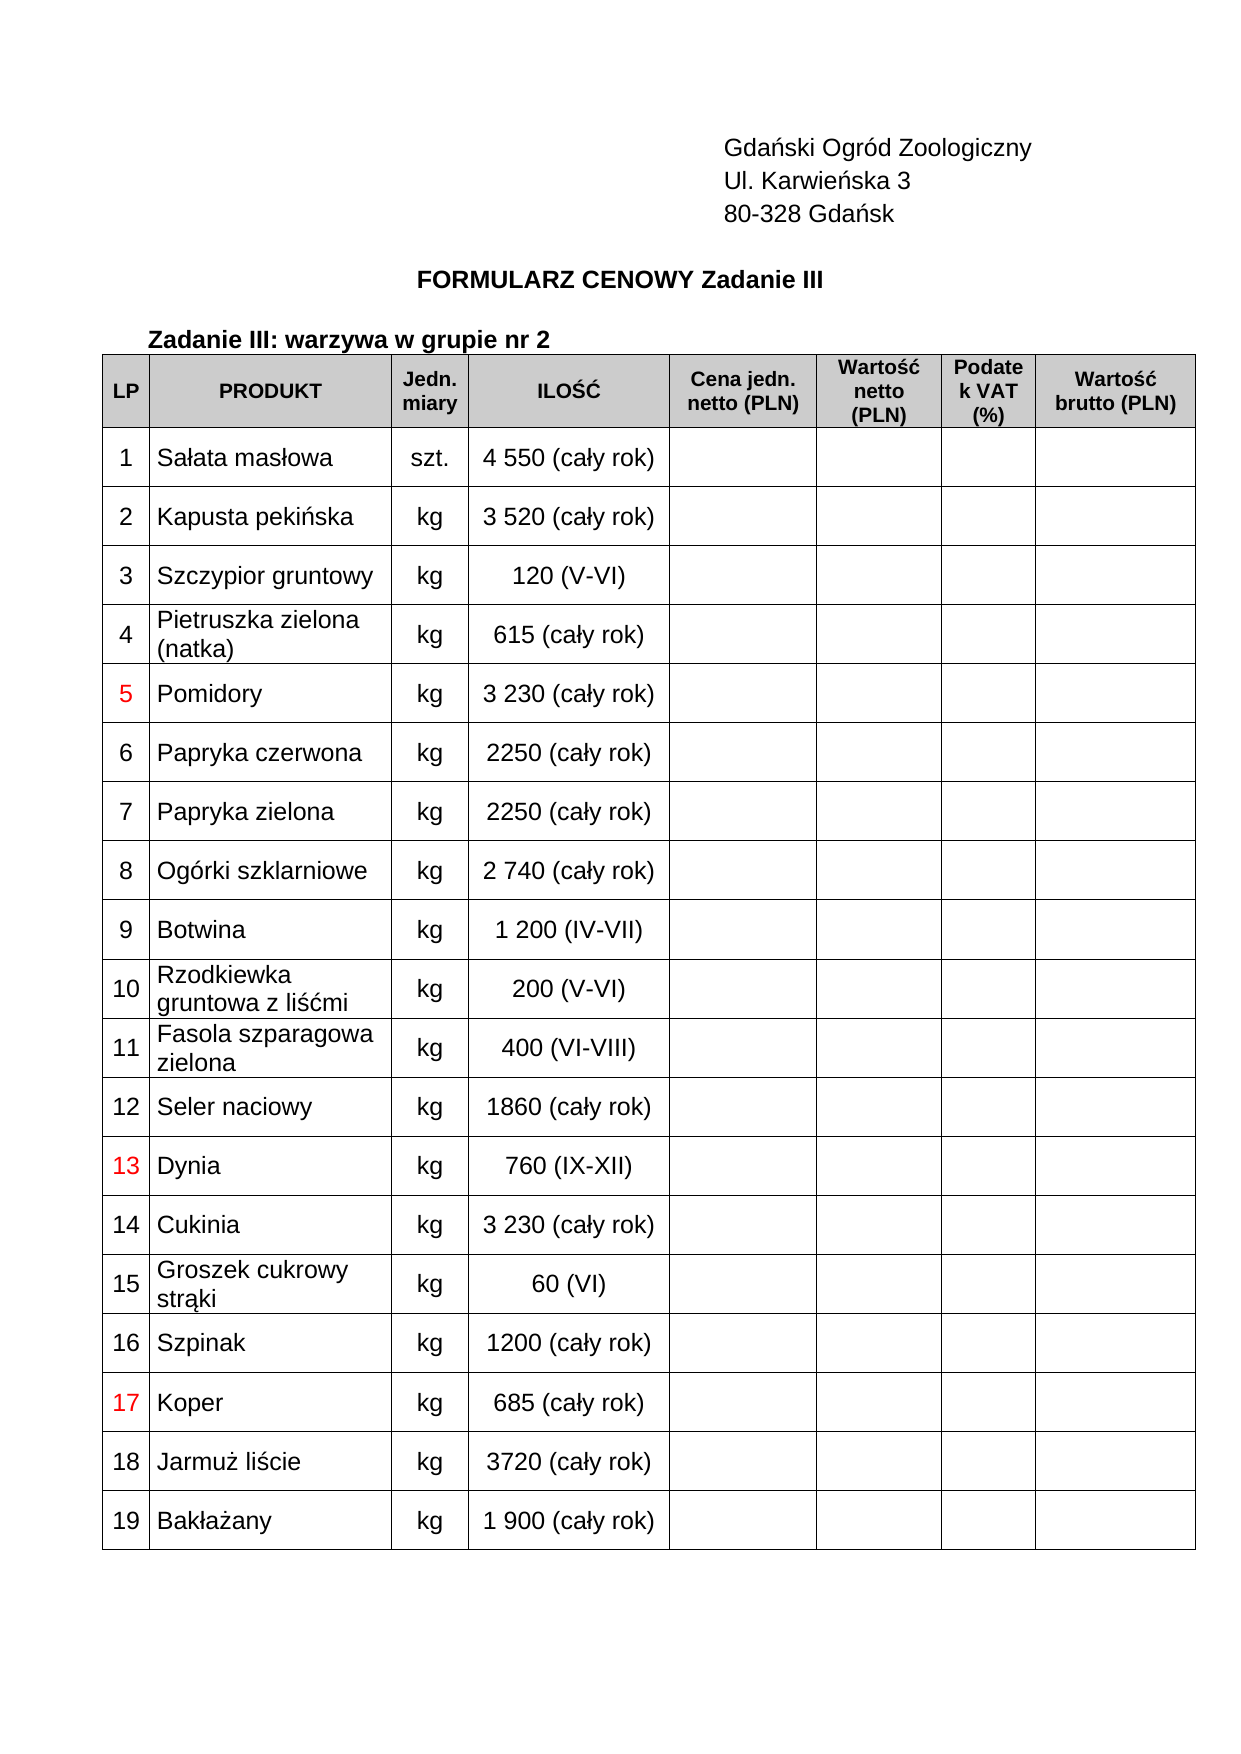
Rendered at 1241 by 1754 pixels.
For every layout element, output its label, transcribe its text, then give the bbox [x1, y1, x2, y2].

table_cell [1036, 1078, 1195, 1136]
table_cell [817, 1491, 941, 1549]
table_header ILOŚĆ [469, 355, 669, 427]
table_cell [817, 1373, 941, 1431]
table_cell kg [392, 723, 468, 781]
table_cell [942, 1255, 1035, 1313]
table_cell Fasola szparagowa zielona [150, 1019, 391, 1077]
table_cell 2 740 (cały rok) [469, 841, 669, 899]
table_cell [817, 1019, 941, 1077]
table_cell [670, 723, 816, 781]
table_cell [1036, 428, 1195, 486]
table_cell [670, 1137, 816, 1195]
table_cell [1036, 1432, 1195, 1490]
table_cell 13 [103, 1137, 149, 1195]
text Zadanie III: warzywa w grupie nr 2 [148, 325, 1093, 354]
table_cell 1 [103, 428, 149, 486]
table_cell 3 520 (cały rok) [469, 487, 669, 545]
table_cell [1036, 605, 1195, 663]
table_cell Groszek cukrowy strąki [150, 1255, 391, 1313]
table_cell [1036, 1196, 1195, 1254]
table_cell [942, 1078, 1035, 1136]
table_cell [942, 900, 1035, 958]
table_cell [1036, 546, 1195, 604]
table_cell [1036, 900, 1195, 958]
table_cell [817, 900, 941, 958]
table_cell [670, 428, 816, 486]
table_cell [817, 1078, 941, 1136]
table_cell [670, 1196, 816, 1254]
table_header Jedn. miary [392, 355, 468, 427]
table_cell 7 [103, 782, 149, 840]
table_cell [817, 664, 941, 722]
table_cell [942, 1314, 1035, 1372]
table_cell [942, 1491, 1035, 1549]
table_cell [942, 605, 1035, 663]
table_cell 1 900 (cały rok) [469, 1491, 669, 1549]
table_cell 9 [103, 900, 149, 958]
table_cell 1 200 (IV-VII) [469, 900, 669, 958]
table_cell kg [392, 1196, 468, 1254]
table_cell [817, 546, 941, 604]
text FORMULARZ CENOWY Zadanie III [148, 265, 1093, 294]
table_cell [670, 960, 816, 1017]
table_cell 16 [103, 1314, 149, 1372]
table_cell Cukinia [150, 1196, 391, 1254]
table_cell 4 550 (cały rok) [469, 428, 669, 486]
table_cell [670, 1255, 816, 1313]
table_header Wartość brutto (PLN) [1036, 355, 1195, 427]
table_cell 19 [103, 1491, 149, 1549]
list Ul. Karwieńska 3 [723, 166, 1093, 195]
table_cell 120 (V-VI) [469, 546, 669, 604]
table_cell kg [392, 1491, 468, 1549]
table_cell [817, 1196, 941, 1254]
table_cell [942, 841, 1035, 899]
table_cell Sałata masłowa [150, 428, 391, 486]
table_cell 18 [103, 1432, 149, 1490]
table_cell Ogórki szklarniowe [150, 841, 391, 899]
table_cell [942, 1432, 1035, 1490]
table_cell [817, 1255, 941, 1313]
table_cell kg [392, 1373, 468, 1431]
table_cell Jarmuż liście [150, 1432, 391, 1490]
table_cell 685 (cały rok) [469, 1373, 669, 1431]
table_cell [670, 1432, 816, 1490]
table_cell kg [392, 546, 468, 604]
table_cell kg [392, 1019, 468, 1077]
table_cell [1036, 782, 1195, 840]
table_cell [670, 605, 816, 663]
table_cell Szczypior gruntowy [150, 546, 391, 604]
table_cell 6 [103, 723, 149, 781]
table_cell kg [392, 1137, 468, 1195]
table_cell [1036, 960, 1195, 1017]
table_cell 200 (V-VI) [469, 960, 669, 1017]
table_cell kg [392, 1314, 468, 1372]
table_cell kg [392, 782, 468, 840]
table_cell 3 230 (cały rok) [469, 664, 669, 722]
table_cell [670, 1314, 816, 1372]
table_cell [942, 960, 1035, 1017]
table_cell [1036, 723, 1195, 781]
table_cell Koper [150, 1373, 391, 1431]
table_cell [1036, 487, 1195, 545]
table_cell Papryka zielona [150, 782, 391, 840]
table_cell [817, 782, 941, 840]
table_cell [670, 1019, 816, 1077]
table_cell [817, 841, 941, 899]
table_cell [942, 546, 1035, 604]
table_cell [942, 782, 1035, 840]
table_cell 11 [103, 1019, 149, 1077]
table_cell Seler naciowy [150, 1078, 391, 1136]
table_cell [942, 1019, 1035, 1077]
table_cell [670, 546, 816, 604]
table_cell [817, 723, 941, 781]
table_cell [942, 723, 1035, 781]
table_cell [817, 428, 941, 486]
table_cell 17 [103, 1373, 149, 1431]
table_cell 760 (IX-XII) [469, 1137, 669, 1195]
table_cell [670, 900, 816, 958]
table_cell 15 [103, 1255, 149, 1313]
table_cell 14 [103, 1196, 149, 1254]
table_cell 1200 (cały rok) [469, 1314, 669, 1372]
table_cell Dynia [150, 1137, 391, 1195]
list 80-328 Gdańsk [723, 199, 1093, 228]
table_cell 10 [103, 960, 149, 1017]
table_header LP [103, 355, 149, 427]
table_cell [1036, 1019, 1195, 1077]
table_cell 60 (VI) [469, 1255, 669, 1313]
table_cell [817, 1137, 941, 1195]
list Gdański Ogród Zoologiczny [723, 133, 1093, 162]
table_cell Pomidory [150, 664, 391, 722]
table_cell [817, 487, 941, 545]
table_cell [670, 1078, 816, 1136]
table_cell [670, 782, 816, 840]
table_cell [942, 1373, 1035, 1431]
table_cell Bakłażany [150, 1491, 391, 1549]
table_cell 8 [103, 841, 149, 899]
table_cell [1036, 1255, 1195, 1313]
table_cell [1036, 1373, 1195, 1431]
table_cell 1860 (cały rok) [469, 1078, 669, 1136]
table_cell 5 [103, 664, 149, 722]
table_cell 615 (cały rok) [469, 605, 669, 663]
table_cell 12 [103, 1078, 149, 1136]
table_cell kg [392, 900, 468, 958]
table_cell kg [392, 1255, 468, 1313]
table_cell szt. [392, 428, 468, 486]
table_cell [942, 1196, 1035, 1254]
table_cell Botwina [150, 900, 391, 958]
table_cell [942, 1137, 1035, 1195]
table_header Wartość netto (PLN) [817, 355, 941, 427]
table_cell Papryka czerwona [150, 723, 391, 781]
table_cell 2 [103, 487, 149, 545]
table_cell kg [392, 487, 468, 545]
table_cell [1036, 1314, 1195, 1372]
table_cell [670, 664, 816, 722]
table_cell [670, 1373, 816, 1431]
table_cell [670, 1491, 816, 1549]
table_cell [817, 1432, 941, 1490]
table_cell [942, 487, 1035, 545]
table_cell 3720 (cały rok) [469, 1432, 669, 1490]
table_cell [670, 487, 816, 545]
table_cell 4 [103, 605, 149, 663]
table_cell [670, 841, 816, 899]
table_cell [817, 960, 941, 1017]
table_cell kg [392, 841, 468, 899]
table_header Podatek VAT (%) [942, 355, 1035, 427]
table_cell [1036, 841, 1195, 899]
table_cell kg [392, 960, 468, 1017]
table_header Cena jedn. netto (PLN) [670, 355, 816, 427]
table_cell [942, 428, 1035, 486]
table_cell 400 (VI-VIII) [469, 1019, 669, 1077]
table_cell [1036, 1491, 1195, 1549]
table_cell 3 230 (cały rok) [469, 1196, 669, 1254]
table_cell Rzodkiewka gruntowa z liśćmi [150, 960, 391, 1017]
table_cell 2250 (cały rok) [469, 723, 669, 781]
table_cell [1036, 1137, 1195, 1195]
table_cell [942, 664, 1035, 722]
table_cell kg [392, 1432, 468, 1490]
table_cell kg [392, 1078, 468, 1136]
table_cell kg [392, 664, 468, 722]
table_cell [817, 605, 941, 663]
table_cell Kapusta pekińska [150, 487, 391, 545]
table_cell 2250 (cały rok) [469, 782, 669, 840]
table_cell [1036, 664, 1195, 722]
table_cell kg [392, 605, 468, 663]
table_cell 3 [103, 546, 149, 604]
table_cell Szpinak [150, 1314, 391, 1372]
table_cell Pietruszka zielona (natka) [150, 605, 391, 663]
table_header PRODUKT [150, 355, 391, 427]
table_cell [817, 1314, 941, 1372]
